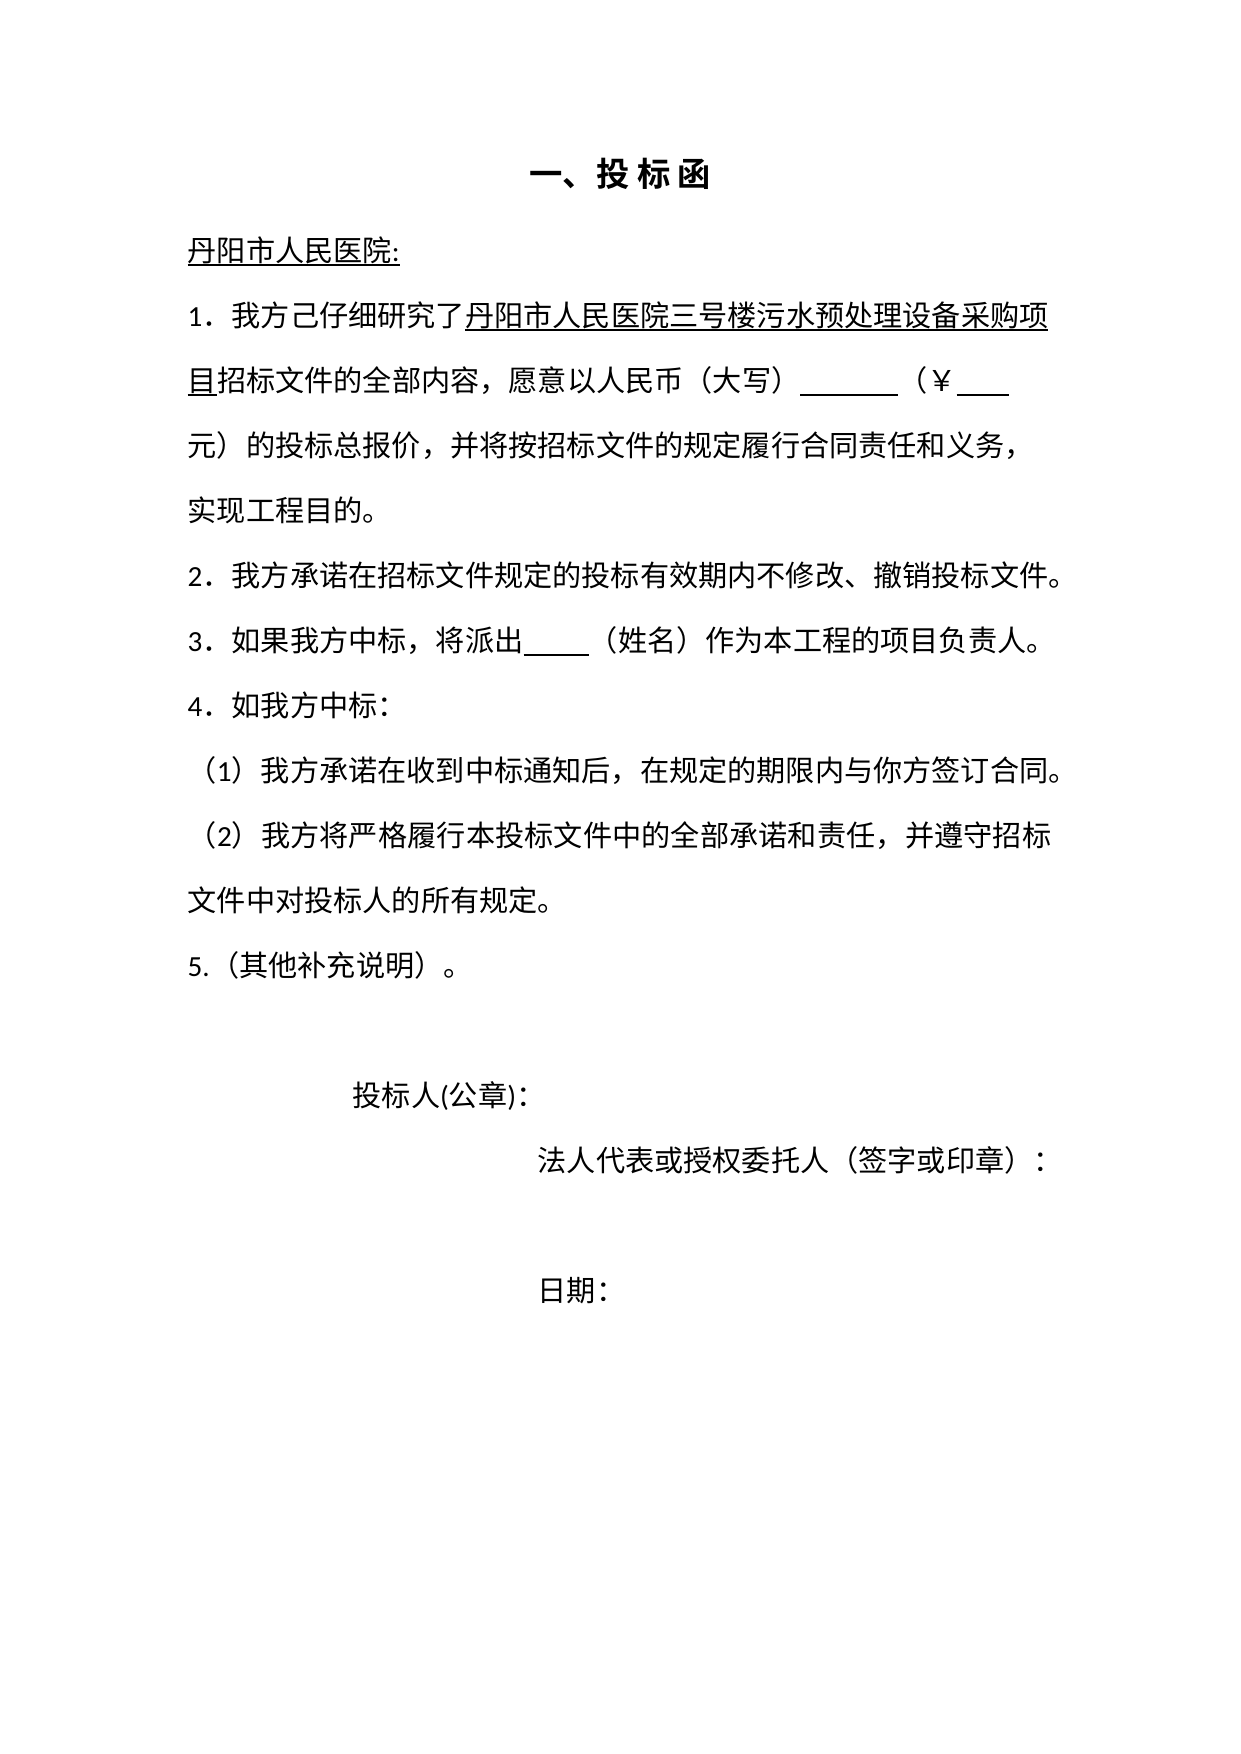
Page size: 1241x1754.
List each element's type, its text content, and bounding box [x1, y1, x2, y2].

text （1）我方承诺在收到中标通知后，在规定的期限内与你方签订合同。 [187, 736, 1053, 801]
text 法人代表或授权委托人（签字或印章）： [187, 1126, 1053, 1256]
text 5.（其他补充说明）。 [187, 931, 1053, 996]
text 1．我方己仔细研究了丹阳市人民医院三号楼污水预处理设备采购项目招标文件的全部内容，愿意以人民币（大写） （￥ 元）的投标总报价，并将按招标文件的规定履行合同责任和义务，实现工程目的。 [187, 281, 1053, 541]
text 2．我方承诺在招标文件规定的投标有效期内不修改、撤销投标文件。 [187, 541, 1053, 606]
text （2）我方将严格履行本投标文件中的全部承诺和责任，并遵守招标文件中对投标人的所有规定。 [187, 801, 1053, 931]
text 4．如我方中标： [187, 671, 1053, 736]
text 投标人(公章)： [187, 1061, 1053, 1126]
text 日期： [187, 1256, 1053, 1321]
subtitle 一、投 标 函 [187, 139, 1053, 204]
text 丹阳市人民医院: [187, 216, 1053, 281]
text 3．如果我方中标，将派出 （姓名）作为本工程的项目负责人。 [187, 606, 1053, 671]
